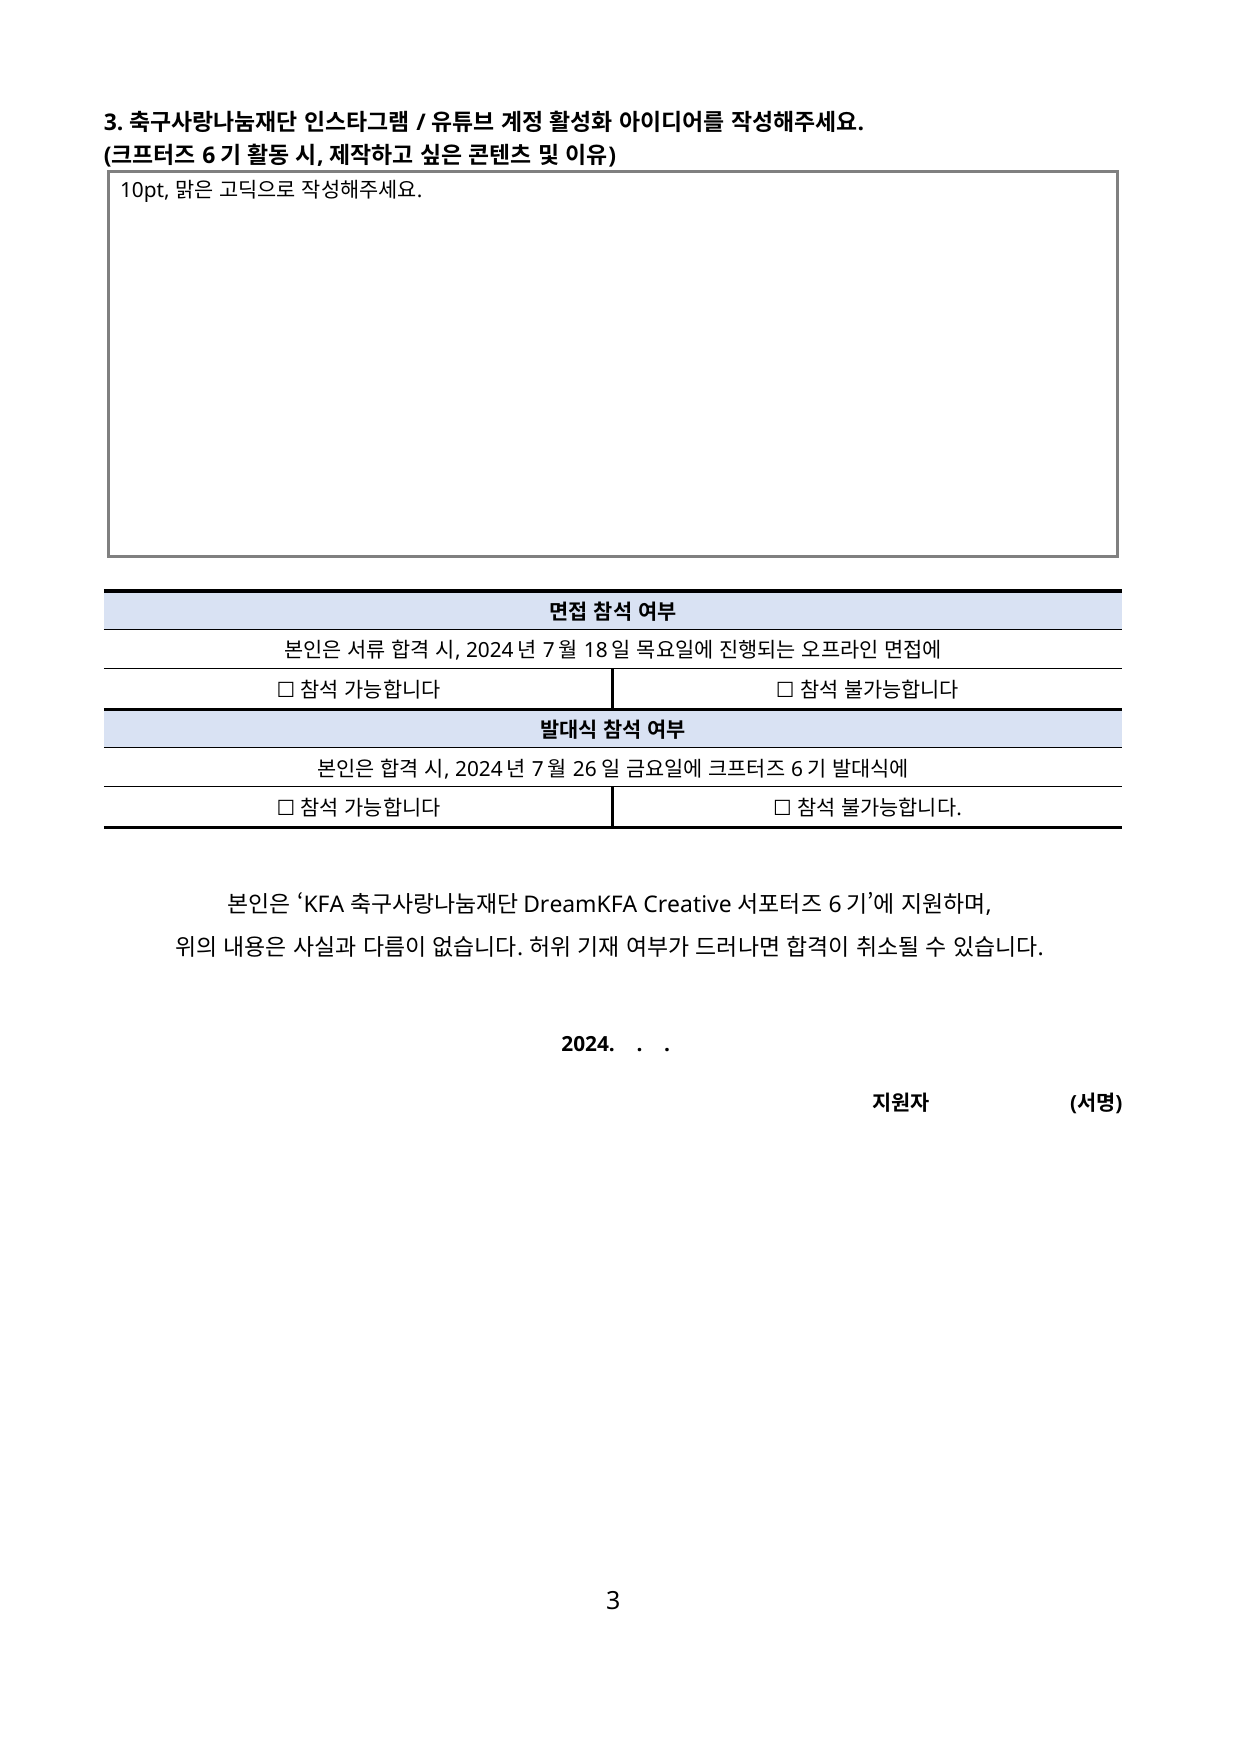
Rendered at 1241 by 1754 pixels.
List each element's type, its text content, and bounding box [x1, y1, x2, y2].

text 지원자 (서명) [103, 1086, 1122, 1116]
table_cell ☐ 참석 가능합니다 [104, 669, 611, 707]
text (크프터즈 6기 활동 시, 제작하고 싶은 콘텐츠 및 이유) [103, 137, 1122, 170]
table_cell 본인은 합격 시, 2024년 7월 26일 금요일에 크프터즈 6기 발대식에 [104, 748, 1122, 786]
table_cell 발대식 참석 여부 [104, 711, 1122, 747]
table_cell ☐ 참석 가능합니다 [104, 787, 611, 826]
text 본인은 ‘KFA 축구사랑나눔재단DreamKFA Creative 서포터즈 6기’에 지원하며, [117, 886, 1101, 919]
table_header 10pt, 맑은 고딕으로 작성해주세요. [110, 173, 1116, 555]
text 3. 축구사랑나눔재단 인스타그램 / 유튜브 계정 활성화 아이디어를 작성해주세요. [103, 103, 1122, 137]
table_cell 본인은 서류 합격 시, 2024년 7월 18일 목요일에 진행되는 오프라인 면접에 [104, 630, 1122, 668]
text 위의 내용은 사실과 다름이 없습니다. 허위 기재 여부가 드러나면 합격이 취소될 수 있습니다. [117, 929, 1101, 962]
table_header 면접 참석 여부 [104, 593, 1122, 629]
table_cell ☐ 참석 불가능합니다 [614, 669, 1122, 707]
table_cell 참석 불가능합니다. [614, 787, 1122, 826]
text 2024. . . [103, 1029, 1122, 1058]
